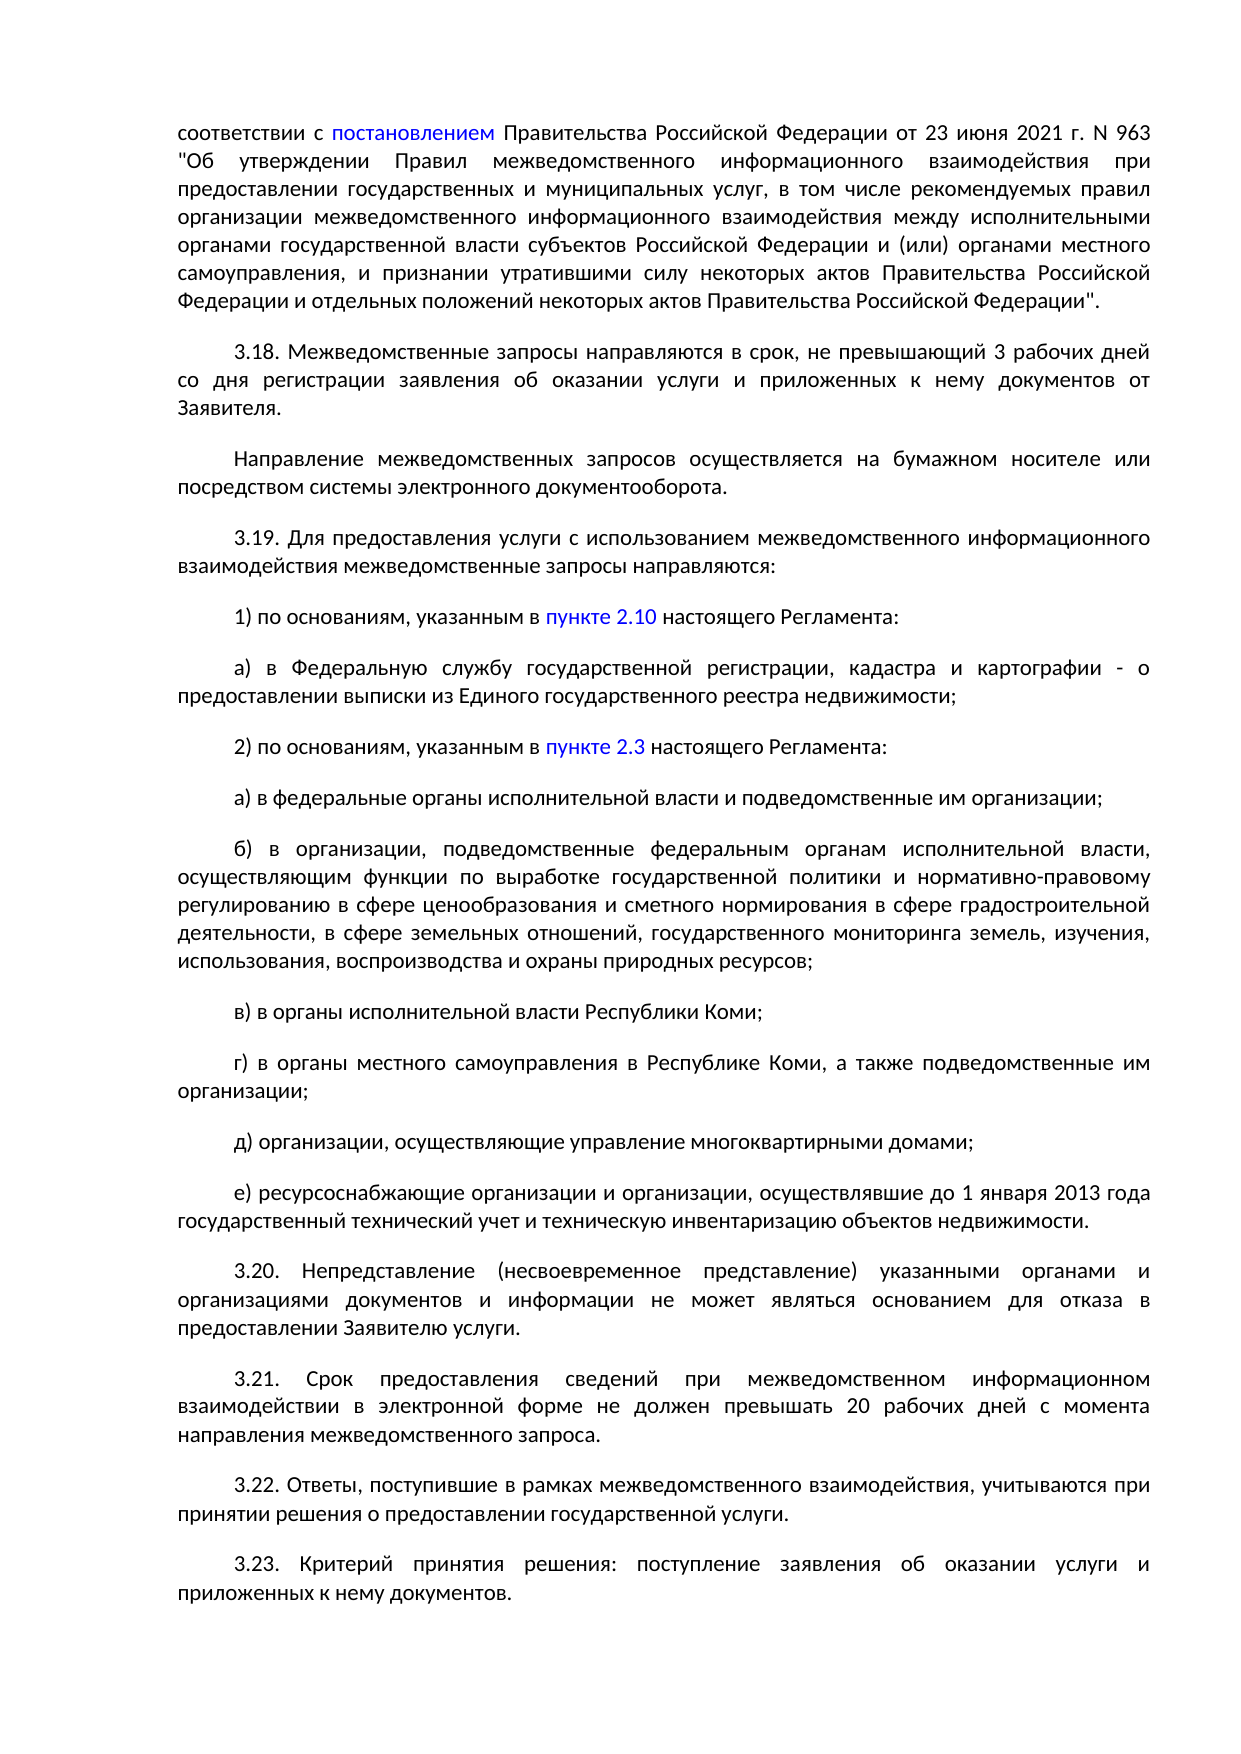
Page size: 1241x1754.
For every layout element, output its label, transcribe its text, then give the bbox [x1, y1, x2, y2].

text 3.20. Непредставление (несвоевременное представление) указанными органами и организациями документов и информации не может являться основанием для отказа в предоставлении Заявителю услуги. [177, 1257, 1152, 1341]
text 3.22. Ответы, поступившие в рамках межведомственного взаимодействия, учитываются при принятии решения о предоставлении государственной услуги. [177, 1471, 1152, 1527]
text а) в федеральные органы исполнительной власти и подведомственные им организации; [177, 783, 1152, 811]
text г) в органы местного самоуправления в Республике Коми, а также подведомственные им организации; [177, 1048, 1152, 1104]
text д) организации, осуществляющие управление многоквартирными домами; [177, 1127, 1152, 1155]
text 3.19. Для предоставления услуги с использованием межведомственного информационного взаимодействия межведомственные запросы направляются: [177, 523, 1152, 579]
text а) в Федеральную службу государственной регистрации, кадастра и картографии - о предоставлении выписки из Единого государственного реестра недвижимости; [177, 653, 1152, 709]
text 3.23. Критерий принятия решения: поступление заявления об оказании услуги и приложенных к нему документов. [177, 1549, 1152, 1606]
text е) ресурсоснабжающие организации и организации, осуществлявшие до 1 января 2013 года государственный технический учет и техническую инвентаризацию объектов недвижимости. [177, 1178, 1152, 1234]
text 3.18. Межведомственные запросы направляются в срок, не превышающий 3 рабочих дней со дня регистрации заявления об оказании услуги и приложенных к нему документов от Заявителя. [177, 337, 1152, 421]
text 1) по основаниям, указанным в пункте 2.10 настоящего Регламента: [177, 602, 1152, 630]
text 2) по основаниям, указанным в пункте 2.3 настоящего Регламента: [177, 732, 1152, 760]
text 3.21. Срок предоставления сведений при межведомственном информационном взаимодействии в электронной форме не должен превышать 20 рабочих дней с момента направления межведомственного запроса. [177, 1364, 1152, 1448]
text б) в организации, подведомственные федеральным органам исполнительной власти, осуществляющим функции по выработке государственной политики и нормативно-правовому регулированию в сфере ценообразования и сметного нормирования в сфере градостроительной деятельности, в сфере земельных отношений, государственного мониторинга земель, изучения, использования, воспроизводства и охраны природных ресурсов; [177, 834, 1152, 974]
text в) в органы исполнительной власти Республики Коми; [177, 997, 1152, 1025]
text Направление межведомственных запросов осуществляется на бумажном носителе или посредством системы электронного документооборота. [177, 444, 1152, 500]
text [177, 118, 1152, 314]
